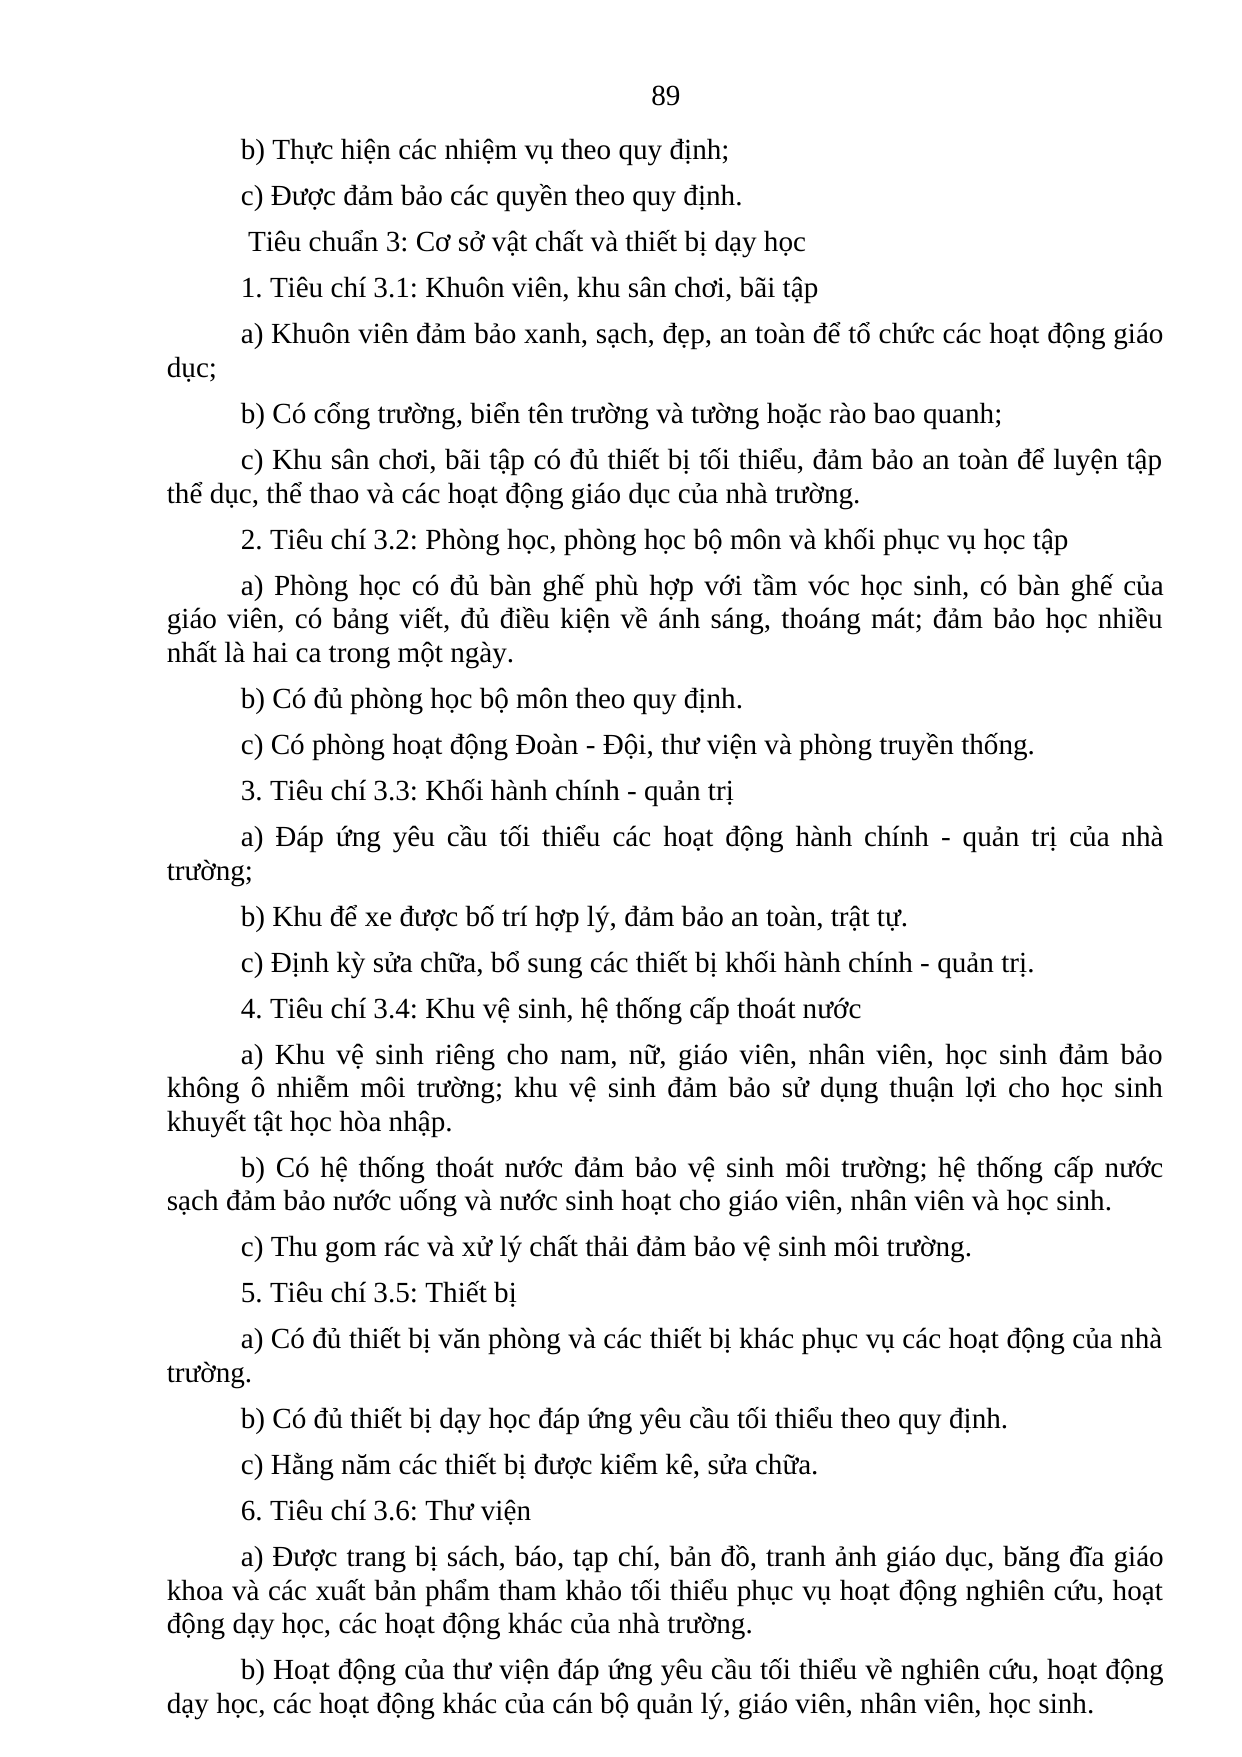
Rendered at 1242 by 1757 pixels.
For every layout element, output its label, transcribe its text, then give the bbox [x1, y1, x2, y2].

text b) Có hệ thống thoát nước đảm bảo vệ sinh môi trường; hệ thống cấp nước sạch đảm bảo nước uống và nước sinh hoạt cho giáo viên, nhân viên và học sinh. [167, 1150, 1164, 1217]
text b) Khu để xe được bố trí hợp lý, đảm bảo an toàn, trật tự. [167, 899, 1164, 932]
text c) Thu gom rác và xử lý chất thải đảm bảo vệ sinh môi trường. [167, 1229, 1164, 1263]
text 1. Tiêu chí 3.1: Khuôn viên, khu sân chơi, bãi tập [167, 271, 1164, 304]
text 3. Tiêu chí 3.3: Khối hành chính - quản trị [167, 773, 1164, 807]
text 5. Tiêu chí 3.5: Thiết bị [167, 1276, 1164, 1309]
text 6. Tiêu chí 3.6: Thư viện [167, 1493, 1164, 1527]
text 4. Tiêu chí 3.4: Khu vệ sinh, hệ thống cấp thoát nước [167, 991, 1164, 1024]
text b) Hoạt động của thư viện đáp ứng yêu cầu tối thiểu về nghiên cứu, hoạt động dạy học, các hoạt động khác của cán bộ quản lý, giáo viên, nhân viên, học sinh. [167, 1652, 1164, 1719]
text a) Đáp ứng yêu cầu tối thiểu các hoạt động hành chính - quản trị của nhà trường; [167, 819, 1164, 886]
text b) Thực hiện các nhiệm vụ theo quy định; [167, 132, 1164, 166]
text Tiêu chuẩn 3: Cơ sở vật chất và thiết bị dạy học [167, 224, 1164, 258]
text b) Có đủ phòng học bộ môn theo quy định. [167, 681, 1164, 714]
text a) Phòng học có đủ bàn ghế phù hợp với tầm vóc học sinh, có bàn ghế của giáo viên, có bảng viết, đủ điều kiện về ánh sáng, thoáng mát; đảm bảo học nhiều nhất là hai ca trong một ngày. [167, 568, 1164, 668]
text c) Định kỳ sửa chữa, bổ sung các thiết bị khối hành chính - quản trị. [167, 945, 1164, 978]
text a) Khuôn viên đảm bảo xanh, sạch, đẹp, an toàn để tổ chức các hoạt động giáo dục; [167, 317, 1164, 384]
text 2. Tiêu chí 3.2: Phòng học, phòng học bộ môn và khối phục vụ học tập [167, 522, 1164, 555]
text a) Khu vệ sinh riêng cho nam, nữ, giáo viên, nhân viên, học sinh đảm bảo không ô nhiễm môi trường; khu vệ sinh đảm bảo sử dụng thuận lợi cho học sinh khuyết tật học hòa nhập. [167, 1037, 1164, 1137]
text c) Được đảm bảo các quyền theo quy định. [167, 178, 1164, 212]
text b) Có cổng trường, biển tên trường và tường hoặc rào bao quanh; [167, 396, 1164, 430]
text c) Khu sân chơi, bãi tập có đủ thiết bị tối thiểu, đảm bảo an toàn để luyện tập thể dục, thể thao và các hoạt động giáo dục của nhà trường. [167, 442, 1164, 509]
text c) Có phòng hoạt động Đoàn - Đội, thư viện và phòng truyền thống. [167, 727, 1164, 761]
text a) Có đủ thiết bị văn phòng và các thiết bị khác phục vụ các hoạt động của nhà trường. [167, 1322, 1164, 1389]
text c) Hằng năm các thiết bị được kiểm kê, sửa chữa. [167, 1447, 1164, 1481]
text a) Được trang bị sách, báo, tạp chí, bản đồ, tranh ảnh giáo dục, băng đĩa giáo khoa và các xuất bản phẩm tham khảo tối thiểu phục vụ hoạt động nghiên cứu, hoạt động dạy học, các hoạt động khác của nhà trường. [167, 1539, 1164, 1640]
text b) Có đủ thiết bị dạy học đáp ứng yêu cầu tối thiểu theo quy định. [167, 1401, 1164, 1435]
